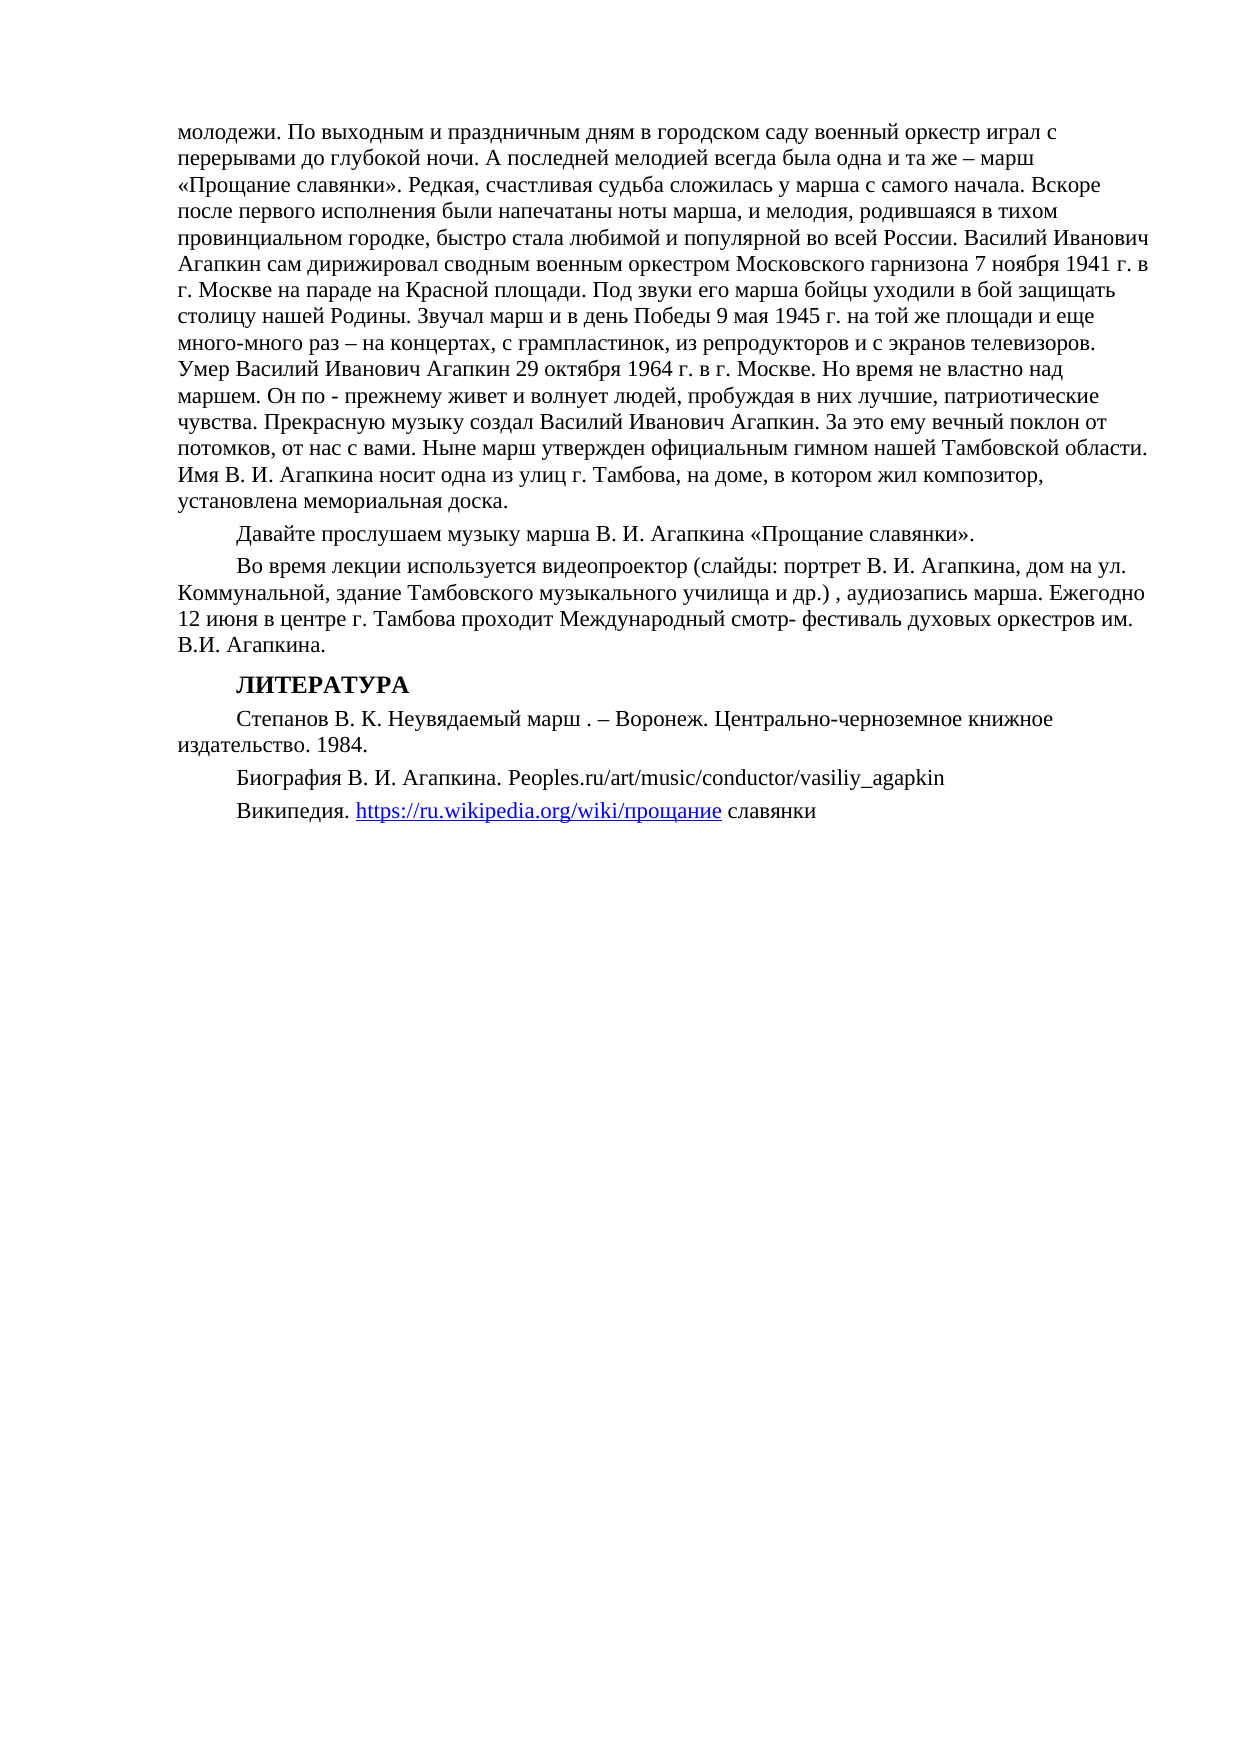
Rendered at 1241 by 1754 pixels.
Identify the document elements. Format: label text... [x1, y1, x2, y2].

text Во время лекции используется видеопроектор (слайды: портрет В. И. Агапкина, дом на ул. Коммунальной, здание Тамбовского музыкального училища и др.) , аудиозапись марша. Ежегодно 12 июня в центре г. Тамбова проходит Международный смотр- фестиваль духовых оркестров им. В.И. Агапкина. [177, 552, 1152, 658]
text Биография В. И. Агапкина. Peoples.ru/art/music/conductor/vasiliy_agapkin [177, 764, 1152, 791]
text Степанов В. К. Неувядаемый марш . – Воронеж. Центрально-черноземное книжное издательство. 1984. [177, 705, 1152, 758]
text ЛИТЕРАТУРА [177, 670, 1152, 699]
text Давайте прослушаем музыку марша В. И. Агапкина «Прощание славянки». [177, 520, 1152, 546]
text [177, 118, 1152, 513]
text Википедия. https://ru.wikipedia.org/wiki/прощание славянки [177, 797, 1152, 823]
